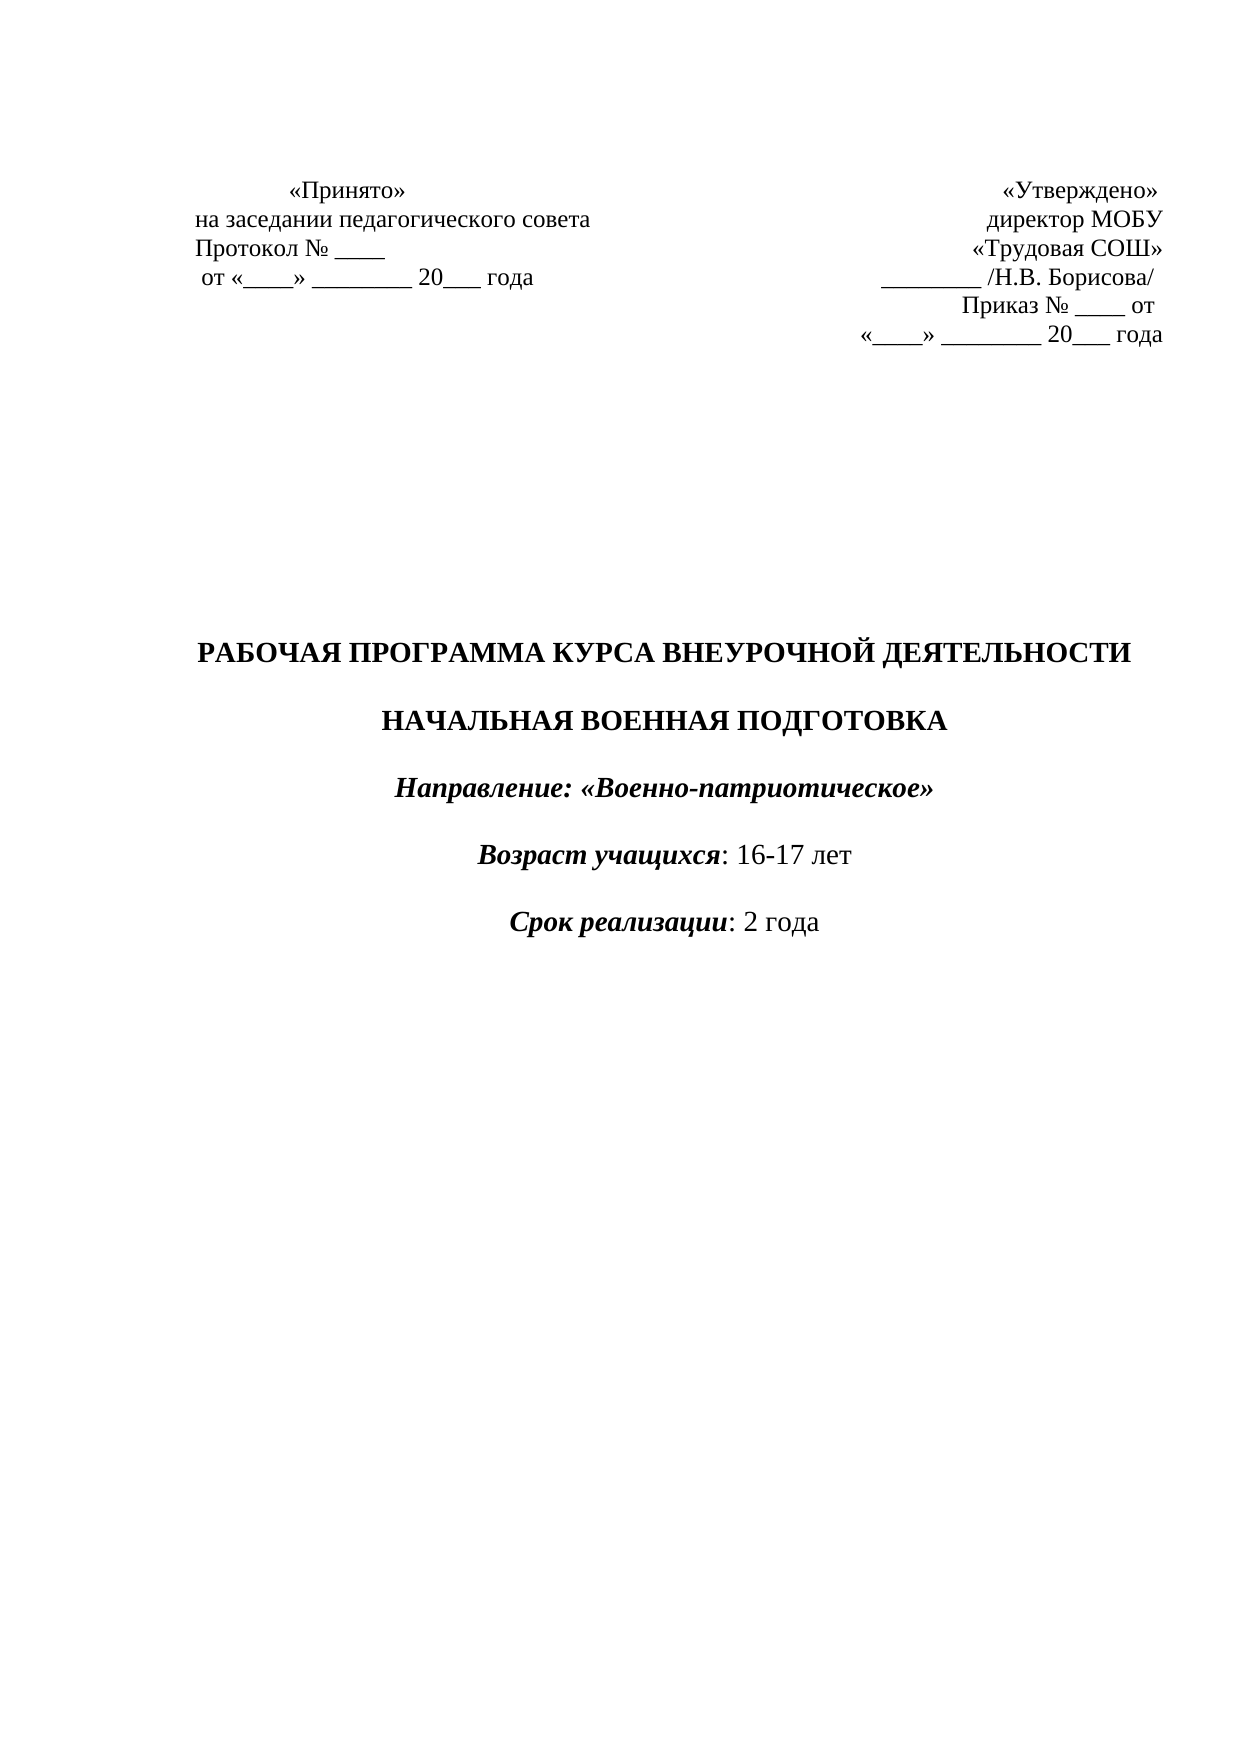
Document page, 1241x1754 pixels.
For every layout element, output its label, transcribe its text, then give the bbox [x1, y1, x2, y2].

text Направление: «Военно-патриотическое» [177, 770, 1152, 803]
text РАБОЧАЯ ПРОГРАММА КУРСА ВНЕУРОЧНОЙ ДЕЯТЕЛЬНОСТИ [177, 636, 1152, 669]
text НАЧАЛЬНАЯ ВОЕННАЯ ПОДГОТОВКА [177, 703, 1152, 736]
text Срок реализации: 2 года [177, 904, 1152, 937]
table_header «Утверждено» директор МОБУ «Трудовая СОШ» ________ /Н.В. Борисова/ Приказ № ____ от «____» ________ 20___ года [630, 176, 1174, 377]
text Возраст учащихся: 16-17 лет [177, 837, 1152, 870]
table_header «Принято» на заседании педагогического совета Протокол № ____ от «____» ________ 20___ года [177, 176, 630, 377]
